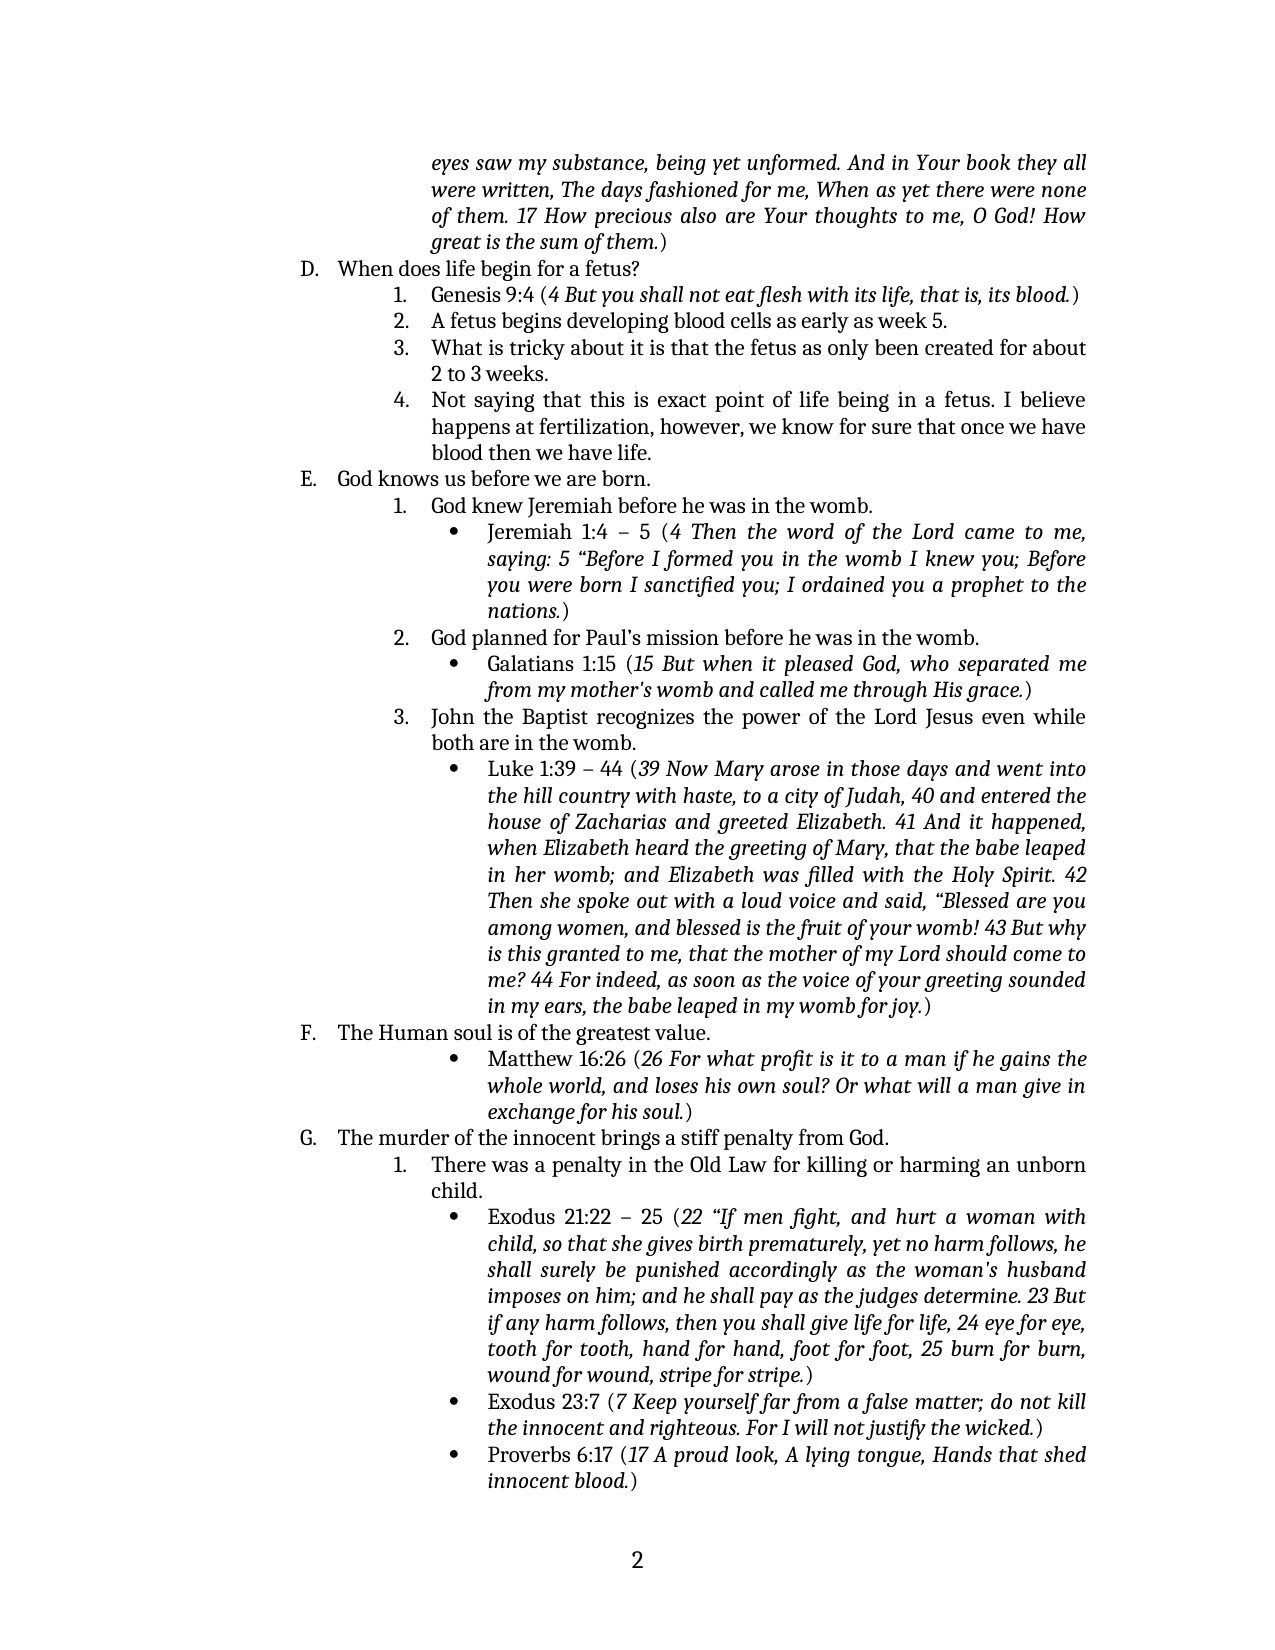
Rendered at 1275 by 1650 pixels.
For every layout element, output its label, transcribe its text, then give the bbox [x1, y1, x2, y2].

list Jeremiah 1:4 – 5 (4 Then the word of the Lord came to me, saying: 5 “Before I formed you in the womb I knew you; Before you were born I sanctified you; I ordained you a prophet to the nations.) [450, 519, 1087, 624]
list The Human soul is of the greatest value. [300, 1020, 1087, 1046]
list Galatians 1:15 (15 But when it pleased God, who separated me from my mother's womb and called me through His grace.) [450, 651, 1087, 703]
list A fetus begins developing blood cells as early as week 5. [394, 308, 1087, 334]
list The murder of the innocent brings a stiff penalty from God. [300, 1125, 1087, 1151]
list Exodus 21:22 – 25 (22 “If men fight, and hurt a woman with child, so that she gives birth prematurely, yet no harm follows, he shall surely be punished accordingly as the woman's husband imposes on him; and he shall pay as the judges determine. 23 But if any harm follows, then you shall give life for life, 24 eye for eye, tooth for tooth, hand for hand, foot for foot, 25 burn for burn, wound for wound, stripe for stripe.) [450, 1204, 1087, 1389]
list There was a penalty in the Old Law for killing or harming an unborn child. [394, 1151, 1087, 1204]
list Not saying that this is exact point of life being in a fetus. I believe happens at fertilization, however, we know for sure that once we have blood then we have life. [394, 387, 1087, 466]
list What is tricky about it is that the fetus as only been created for about 2 to 3 weeks. [394, 334, 1087, 387]
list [394, 150, 1087, 255]
list Exodus 23:7 (7 Keep yourself far from a false matter; do not kill the innocent and righteous. For I will not justify the wicked.) [450, 1389, 1087, 1441]
list Matthew 16:26 (26 For what profit is it to a man if he gains the whole world, and loses his own soul? Or what will a man give in exchange for his soul.) [450, 1046, 1087, 1125]
list God planned for Paul’s mission before he was in the womb. [394, 624, 1087, 651]
list Genesis 9:4 (4 But you shall not eat flesh with its life, that is, its blood.) [394, 282, 1087, 308]
list God knows us before we are born. [300, 466, 1087, 493]
list God knew Jeremiah before he was in the womb. [394, 493, 1087, 519]
list When does life begin for a fetus? [300, 255, 1087, 282]
list Luke 1:39 – 44 (39 Now Mary arose in those days and went into the hill country with haste, to a city of Judah, 40 and entered the house of Zacharias and greeted Elizabeth. 41 And it happened, when Elizabeth heard the greeting of Mary, that the babe leaped in her womb; and Elizabeth was filled with the Holy Spirit. 42 Then she spoke out with a loud voice and said, “Blessed are you among women, and blessed is the fruit of your womb! 43 But why is this granted to me, that the mother of my Lord should come to me? 44 For indeed, as soon as the voice of your greeting sounded in my ears, the babe leaped in my womb for joy.) [450, 756, 1087, 1020]
list Proverbs 6:17 (17 A proud look, A lying tongue, Hands that shed innocent blood.) [450, 1441, 1087, 1494]
list John the Baptist recognizes the power of the Lord Jesus even while both are in the womb. [394, 703, 1087, 756]
